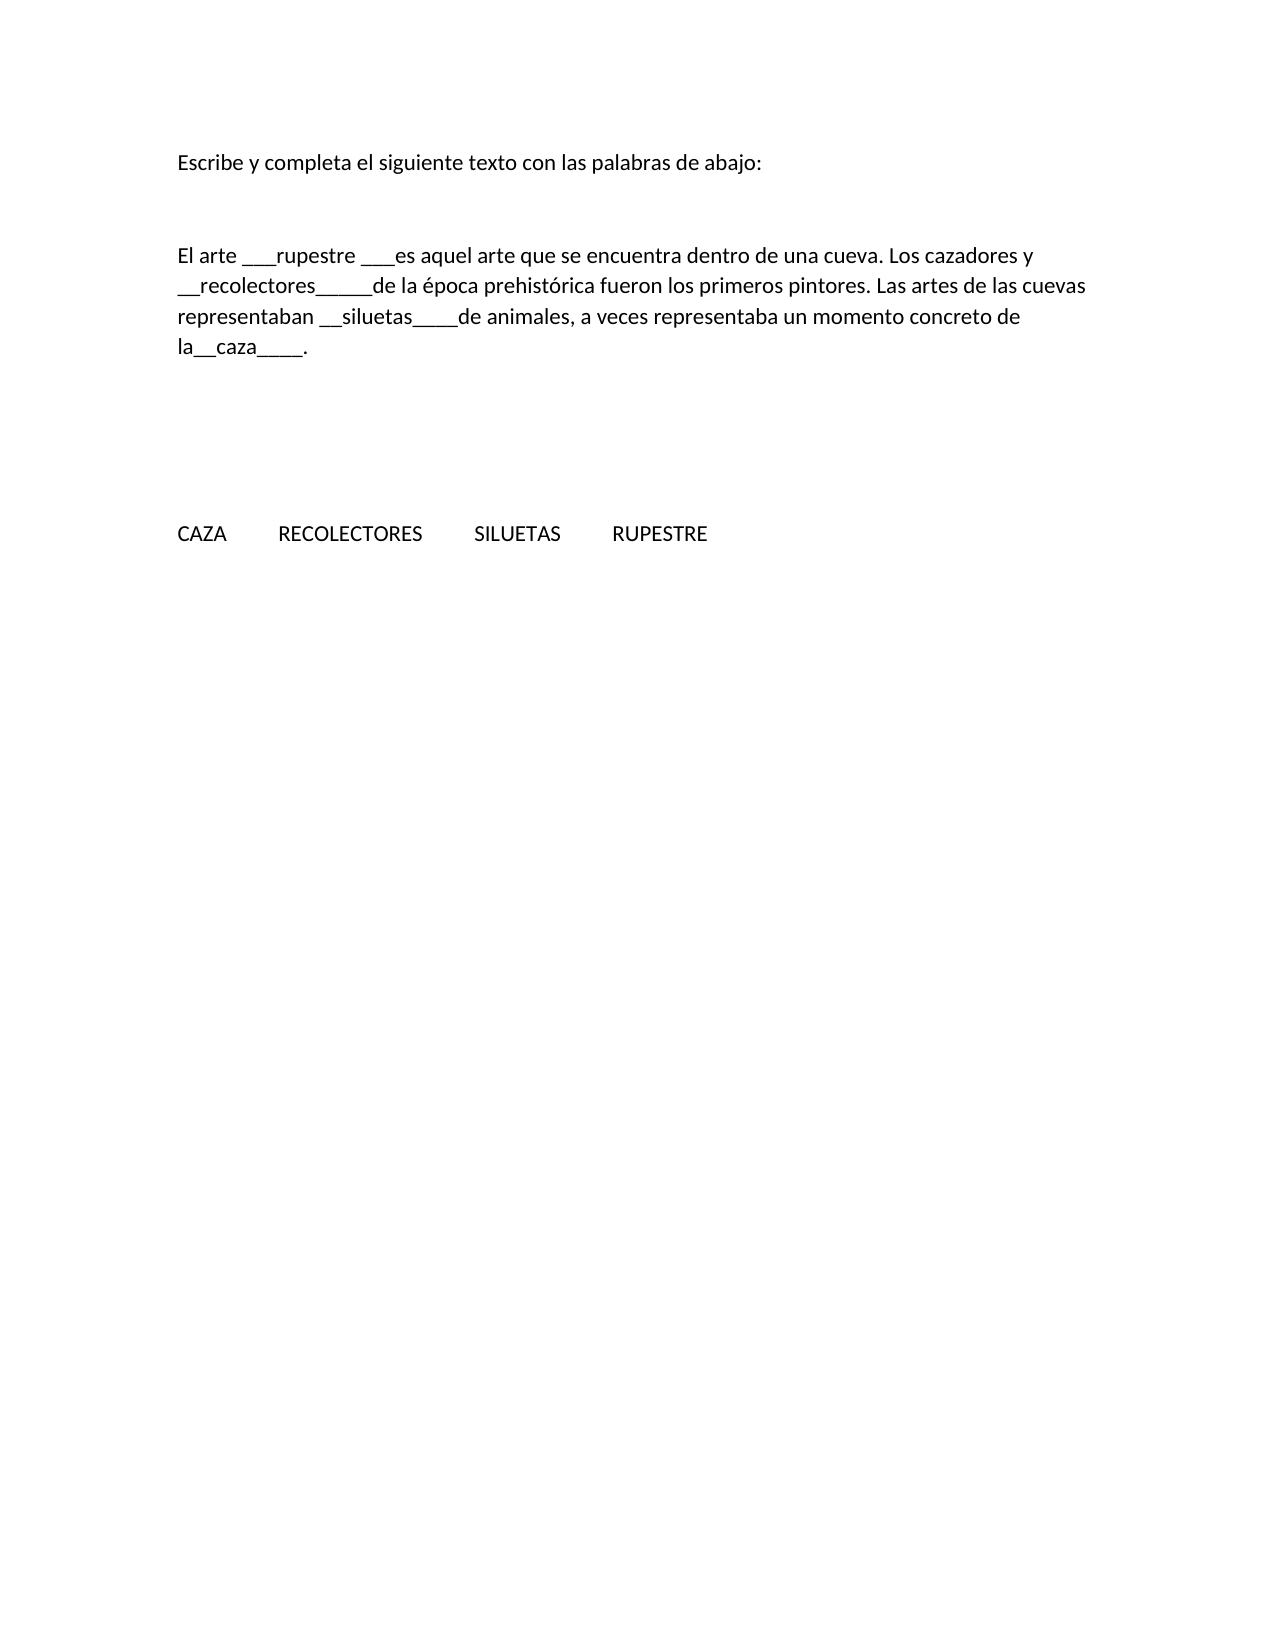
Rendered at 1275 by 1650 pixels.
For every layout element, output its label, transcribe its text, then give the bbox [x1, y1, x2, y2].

text CAZA RECOLECTORES SILUETAS RUPESTRE [177, 519, 1098, 547]
text Escribe y completa el siguiente texto con las palabras de abajo: [177, 148, 1098, 176]
text El arte ___rupestre ___es aquel arte que se encuentra dentro de una cueva. Los cazadores y __recolectores_____de la época prehistórica fueron los primeros pintores. Las artes de las cuevas representaban __siluetas____de animales, a veces representaba un momento concreto de la__caza____. [177, 241, 1098, 360]
